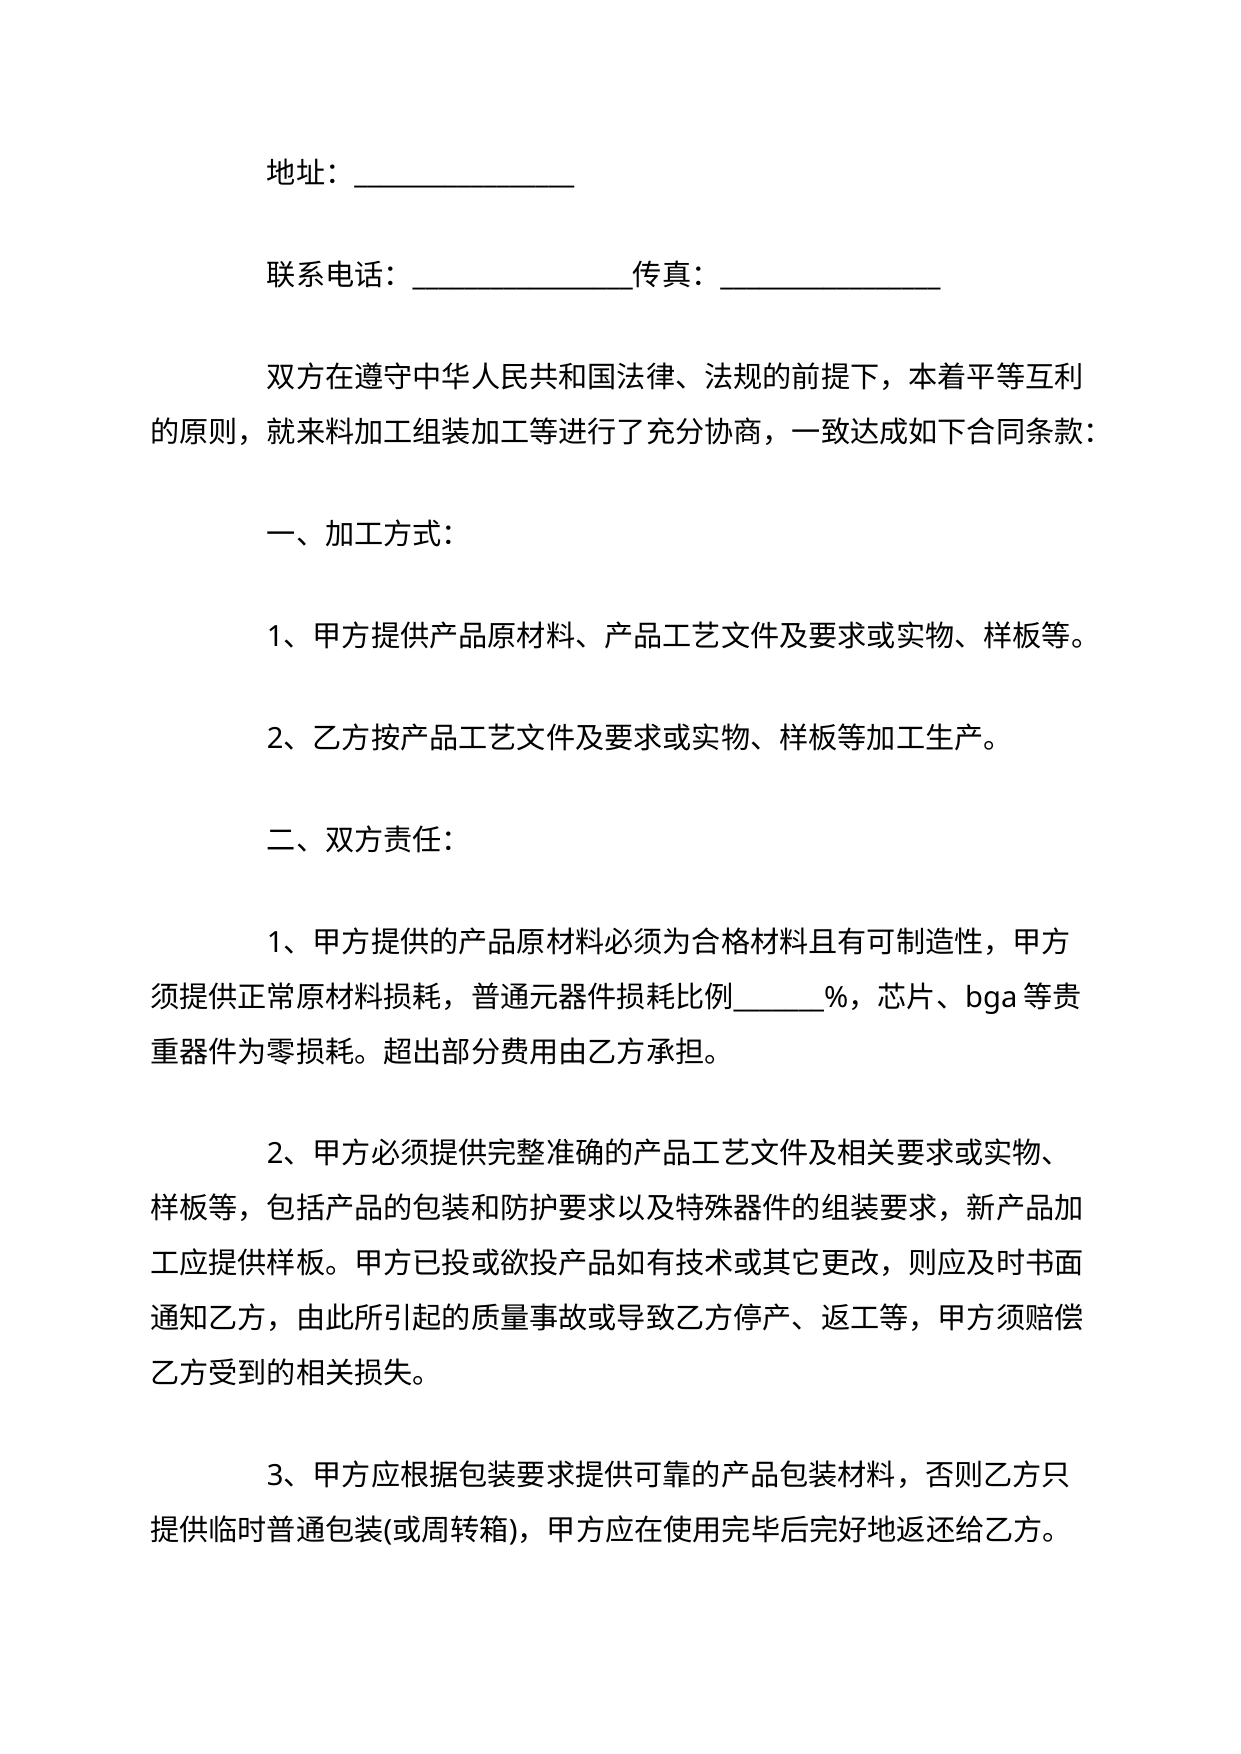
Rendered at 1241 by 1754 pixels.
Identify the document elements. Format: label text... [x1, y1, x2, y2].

text 地址：_________________ [150, 150, 1090, 192]
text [150, 252, 1090, 294]
text 2、乙方按产品工艺文件及要求或实物、样板等加工生产。 [150, 714, 1090, 757]
text 一、加工方式： [150, 511, 1090, 553]
text 双方在遵守中华人民共和国法律、法规的前提下，本着平等互利的原则，就来料加工组装加工等进行了充分协商，一致达成如下合同条款： [150, 354, 1090, 451]
text 3、甲方应根据包装要求提供可靠的产品包装材料，否则乙方只提供临时普通包装(或周转箱)，甲方应在使用完毕后完好地返还给乙方。 [150, 1451, 1090, 1549]
text 二、双方责任： [150, 816, 1090, 859]
text 1、甲方提供的产品原材料必须为合格材料且有可制造性，甲方须提供正常原材料损耗，普通元器件损耗比例_______%，芯片、bga等贵重器件为零损耗。超出部分费用由乙方承担。 [150, 918, 1090, 1070]
text 2、甲方必须提供完整准确的产品工艺文件及相关要求或实物、样板等，包括产品的包装和防护要求以及特殊器件的组装要求，新产品加工应提供样板。甲方已投或欲投产品如有技术或其它更改，则应及时书面通知乙方，由此所引起的质量事故或导致乙方停产、返工等，甲方须赔偿乙方受到的相关损失。 [150, 1130, 1090, 1392]
text 1、甲方提供产品原材料、产品工艺文件及要求或实物、样板等。 [150, 612, 1090, 655]
